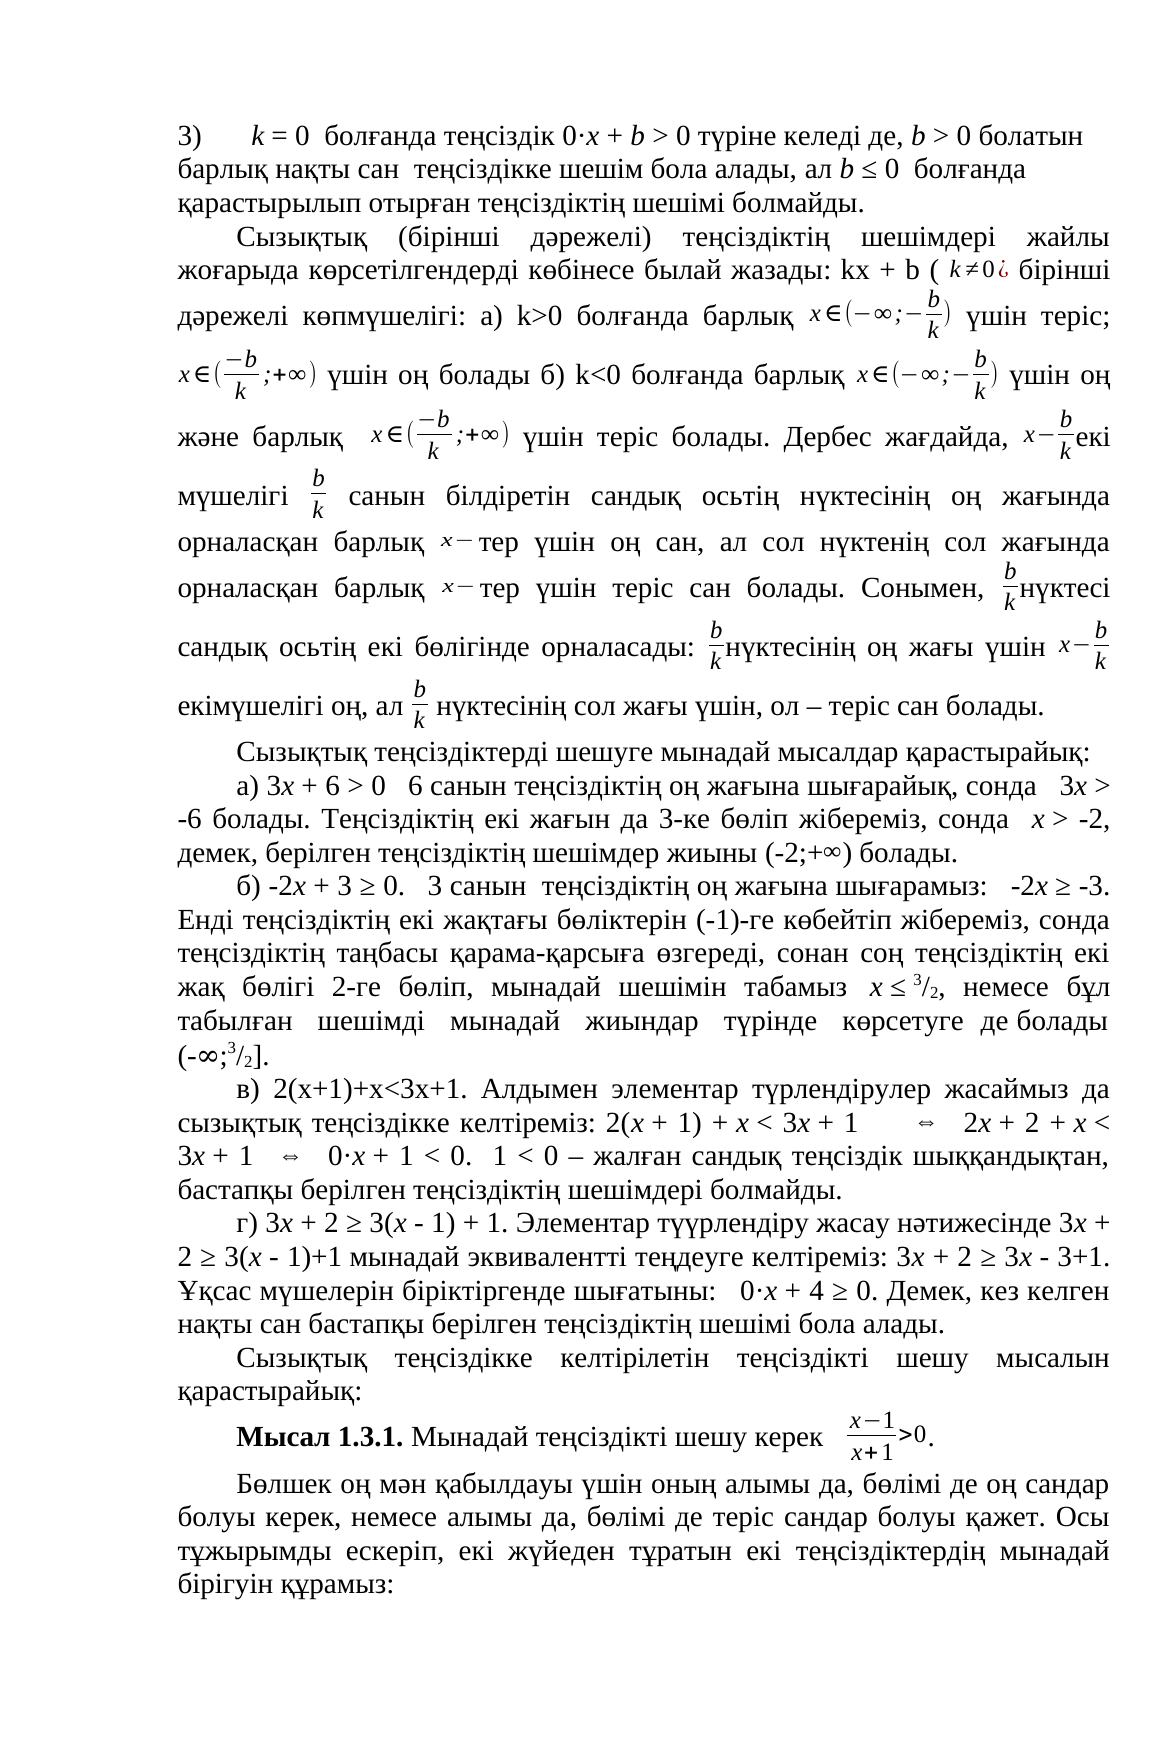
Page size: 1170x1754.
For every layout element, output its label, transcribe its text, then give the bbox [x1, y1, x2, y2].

text Сызықтық (бірінші дәрежелі) теңсіздіктің шешімдері жайлы жоғарыда көрсетілгендерді көбінесе былай жазады: kx + b ( бірінші дәрежелі көпмүшелігі: а) k>0 болғанда барлық үшін теріс; үшін оң болады б) k<0 болғанда барлық үшін оң және барлық үшін теріс болады. Дербес жағдайда, екі мүшелігі санын білдіретін сандық осьтің нүктесінің оң жағында орналасқан барлық тер үшін оң сан, ал сол нүктенің сол жағында орналасқан барлық тер үшін теріс сан болады. Сонымен, нүктесі сандық осьтің екі бөлігінде орналасады: нүктесінің оң жағы үшін екімүшелігі оң, ал нүктесінің сол жағы үшін, ол – теріс сан болады. [177, 219, 1110, 734]
text г) 3x + 2 ≥ 3(x - 1) + 1. Элементар түүрлендіру жасау нәтижесінде 3x + 2 ≥ 3(x - 1)+1 мынадай эквивалентті теңдеуге келтіреміз: 3x + 2 ≥ 3x - 3+1. Ұқсас мүшелерін біріктіргенде шығатыны: 0·x + 4 ≥ 0. Демек, кез келген нақты сан бастапқы берілген теңсіздіктің шешімі бола алады. [177, 1206, 1110, 1340]
text Сызықтық теңсіздікке келтірілетін теңсіздікті шешу мысалын қарастырайық: [177, 1340, 1110, 1407]
text a) 3x + 6 > 0 6 санын теңсіздіктің оң жағына шығарайық, сонда 3x > -6 болады. Теңсіздіктің екі жағын да 3-ке бөліп жібереміз, сонда x > -2, демек, берілген теңсіздіктің шешімдер жиыны (-2;+) болады. [177, 768, 1110, 868]
text Бөлшек оң мән қабылдауы үшін оның алымы да, бөлімі де оң сандар болуы керек, немесе алымы да, бөлімі де теріс сандар болуы қажет. Осы тұжырымды ескеріп, екі жүйеден тұратын екі теңсіздіктердің мынадай бірігуін құрамыз: [177, 1466, 1110, 1600]
list k = 0 болғанда теңсіздік 0·x + b > 0 түріне келеді де, b > 0 болатын барлық нақты сан теңсіздікке шешім бола алады, ал b ≤ 0 болғанда қарастырылып отырған теңсіздіктің шешімі болмайды. [177, 118, 1110, 219]
text Сызықтық теңсіздіктерді шешуге мынадай мысалдар қарастырайық: [177, 734, 1110, 768]
text Мысал 1.3.1. Мынадай теңсіздікті шешу керек . [177, 1407, 1110, 1466]
text б) -2x + 3 ≥ 0. 3 санын теңсіздіктің оң жағына шығарамыз: -2x ≥ -3. Енді теңсіздіктің екі жақтағы бөліктерін (-1)-ге көбейтіп жібереміз, сонда теңсіздіктің таңбасы қарама-қарсыға өзгереді, сонан соң теңсіздіктің екі жақ бөлігі 2-ге бөліп, мынадай шешімін табамыз x ≤ 3/2, немесе бұл табылған шешімді мынадай жиындар түрінде көрсетуге де болады (-∞;3/2]. [177, 868, 1110, 1071]
text в) 2(x+1)+x<3x+1. Алдымен элементар түрлендірулер жасаймыз да сызықтық теңсіздікке келтіреміз: 2(x + 1) + x < 3x + 1 2x + 2 + x < 3x + 1 0·x + 1 < 0. 1 < 0 – жалған сандық теңсіздік шыққандықтан, бастапқы берілген теңсіздіктің шешімдері болмайды. [177, 1071, 1110, 1206]
